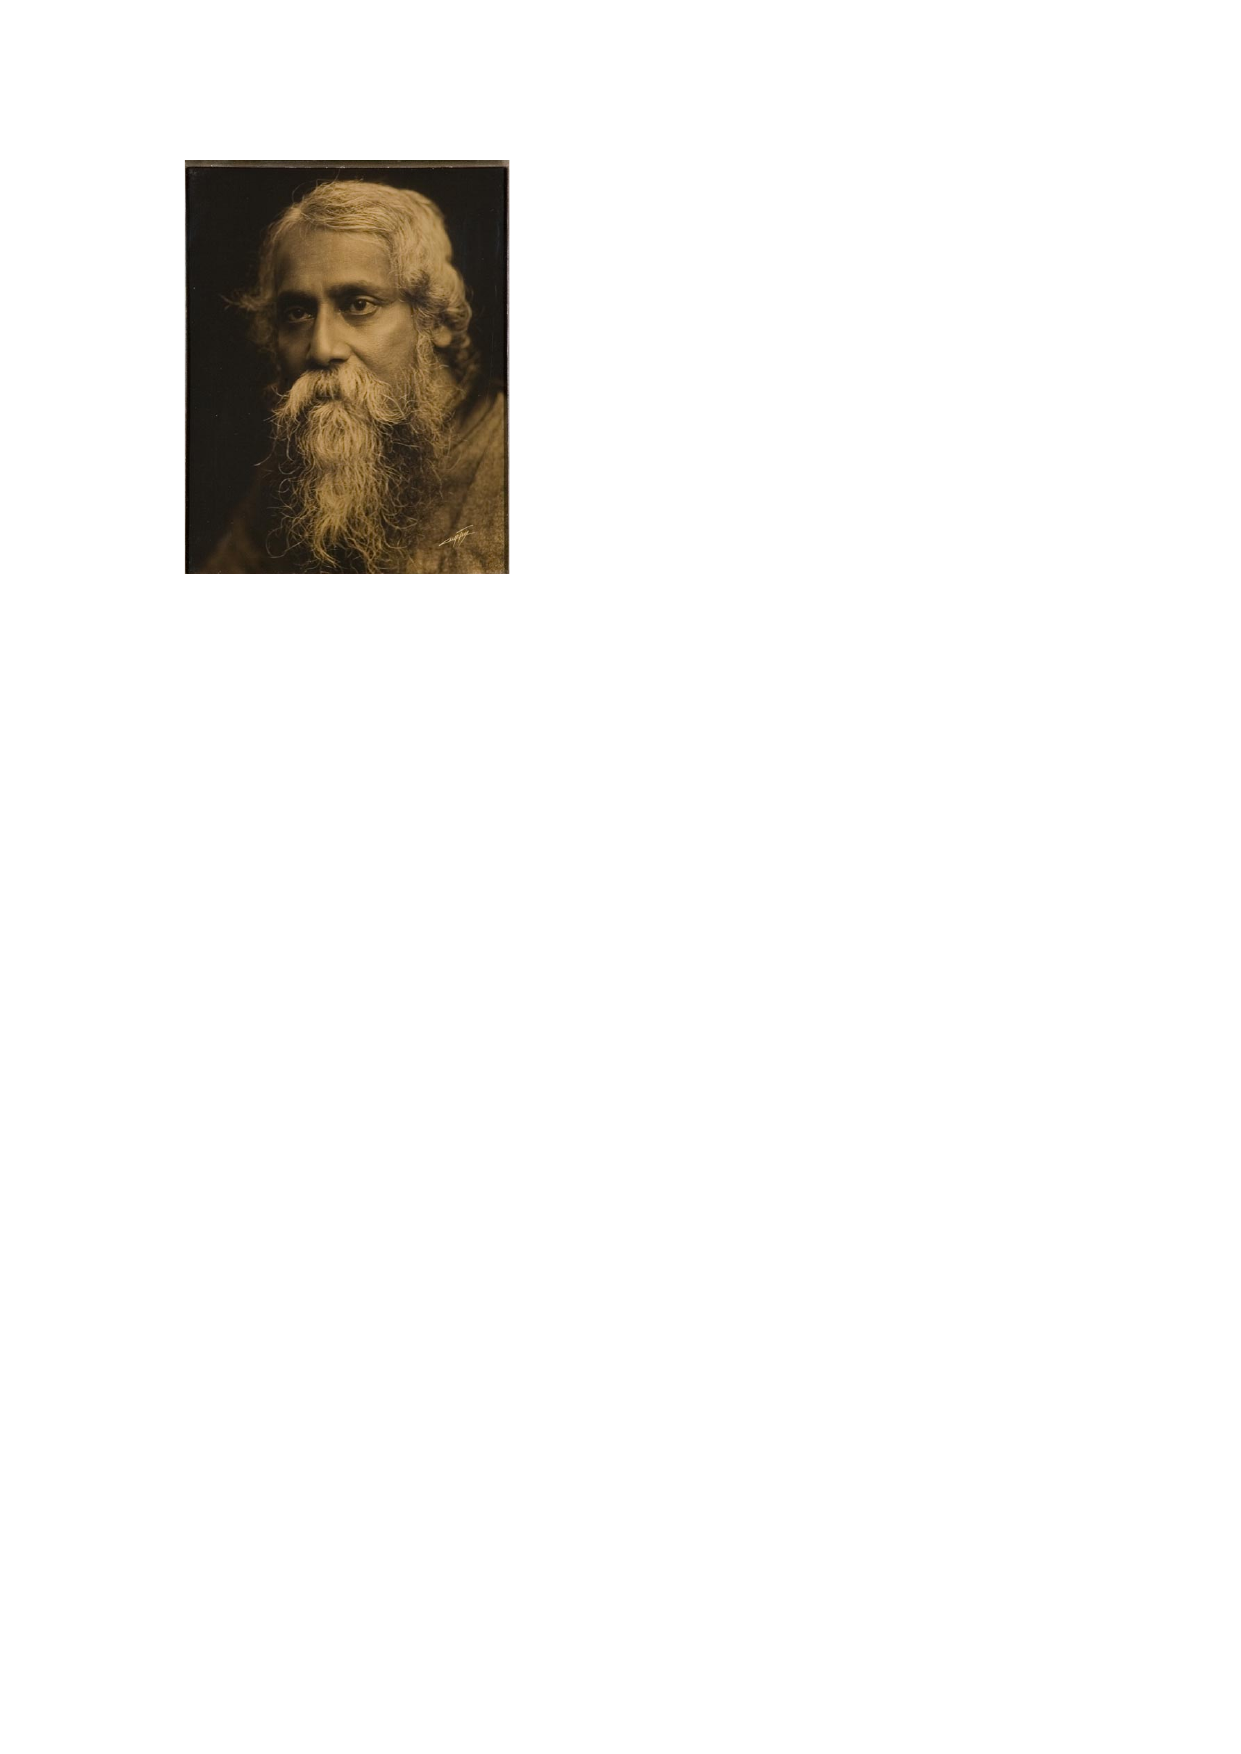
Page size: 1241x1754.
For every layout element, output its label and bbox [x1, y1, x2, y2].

picture [184, 160, 510, 574]
